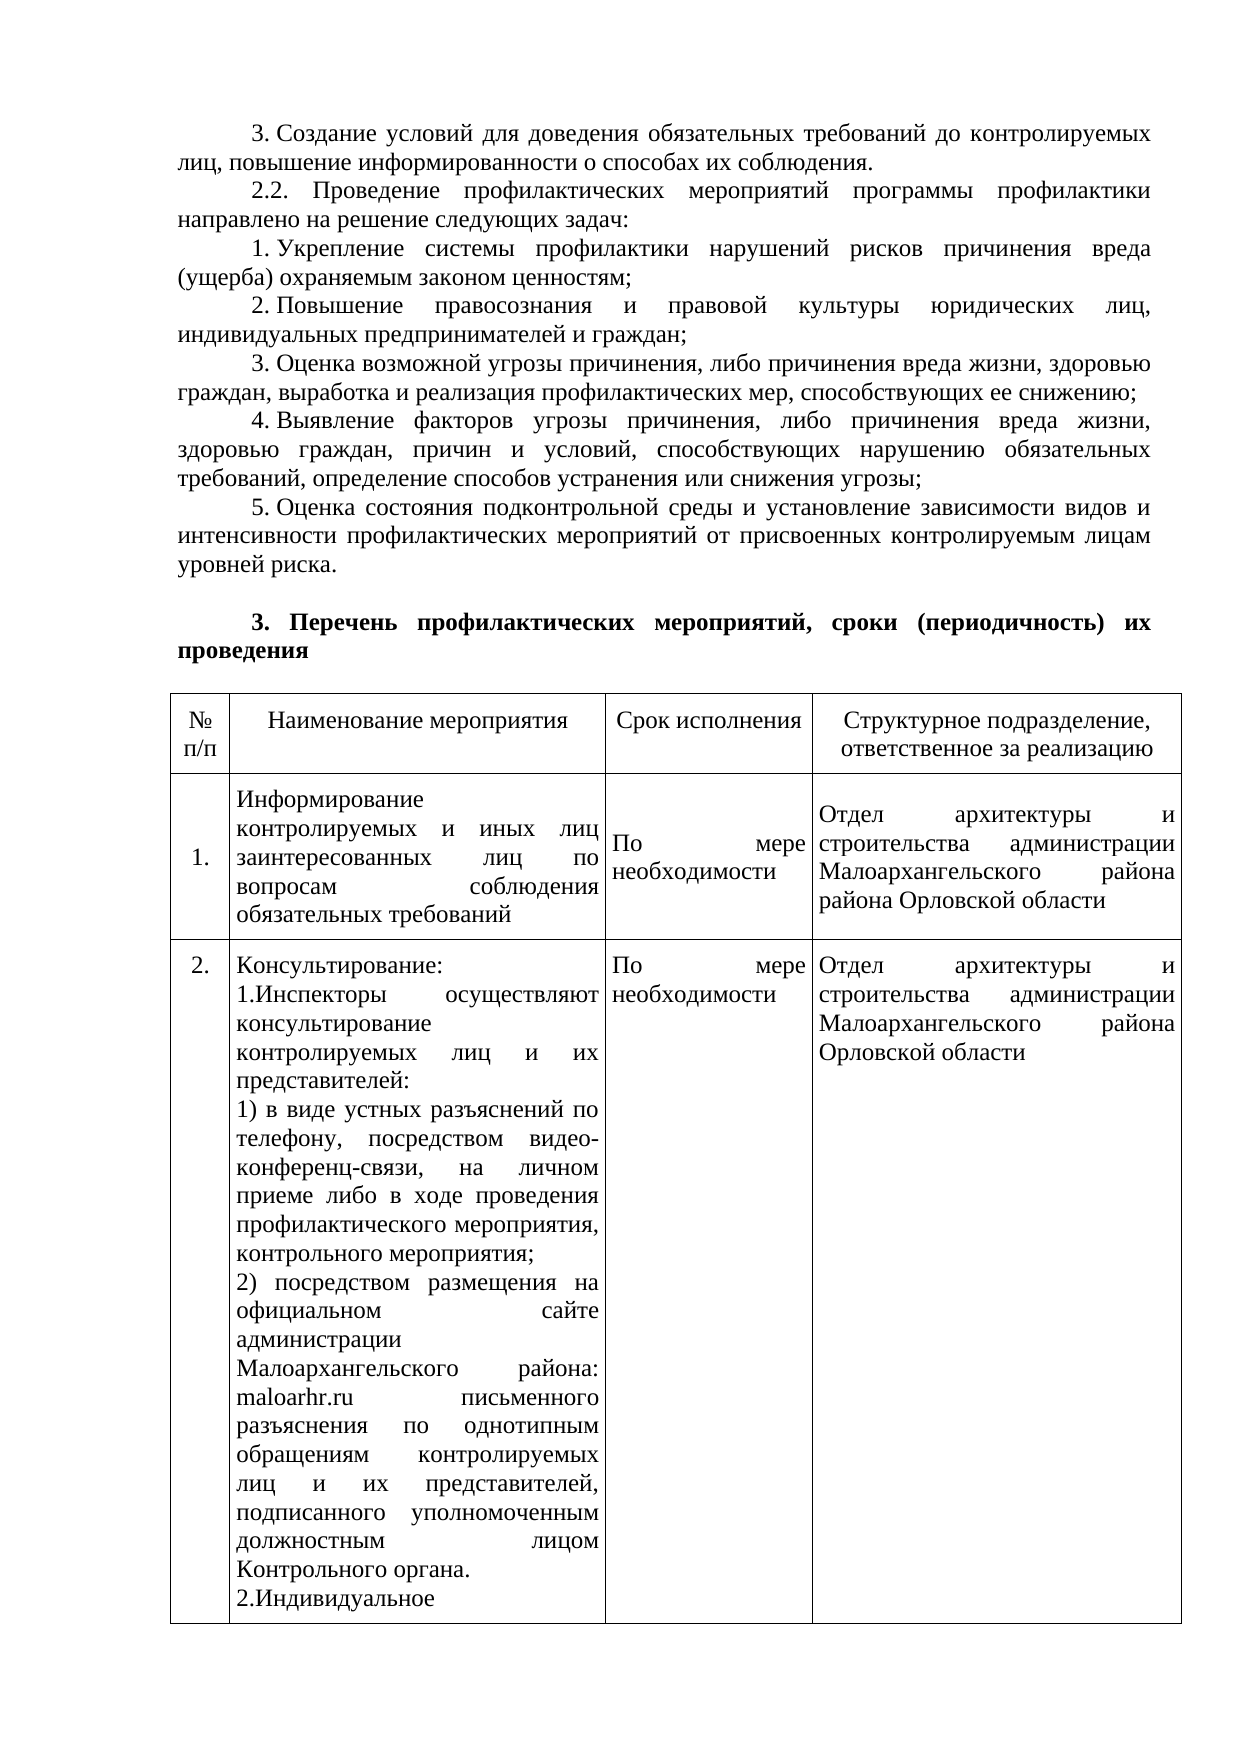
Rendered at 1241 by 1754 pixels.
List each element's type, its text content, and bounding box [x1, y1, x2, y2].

table_cell По мере необходимости [606, 774, 812, 939]
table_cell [230, 940, 605, 1622]
text 3. Перечень профилактических мероприятий, сроки (периодичность) их проведения [177, 607, 1152, 664]
table_header Структурное подразделение, ответственное за реализацию [813, 694, 1181, 773]
table_header № п/п [171, 694, 229, 773]
list Укрепление системы профилактики нарушений рисков причинения вреда (ущерба) охраняемым законом ценностям; [177, 233, 1152, 291]
list Оценка состояния подконтрольной среды и установление зависимости видов и интенсивности профилактических мероприятий от присвоенных контролируемым лицам уровней риска. [177, 492, 1152, 578]
list Повышение правосознания и правовой культуры юридических лиц, индивидуальных предпринимателей и граждан; [177, 291, 1152, 348]
list Выявление факторов угрозы причинения, либо причинения вреда жизни, здоровью граждан, причин и условий, способствующих нарушению обязательных требований, определение способов устранения или снижения угрозы; [177, 406, 1152, 492]
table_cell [606, 940, 812, 1622]
table_cell Отдел архитектуры и строительства администрации Малоархангельского района района Орловской области [813, 774, 1181, 939]
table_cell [813, 940, 1181, 1622]
list Создание условий для доведения обязательных требований до контролируемых лиц, повышение информированности о способах их соблюдения. [177, 118, 1152, 176]
table_cell 2. [171, 940, 229, 1622]
table_header Срок исполнения [606, 694, 812, 773]
list Оценка возможной угрозы причинения, либо причинения вреда жизни, здоровью граждан, выработка и реализация профилактических мер, способствующих ее снижению; [177, 348, 1152, 406]
table_cell 1. [171, 774, 229, 939]
table_cell Информирование контролируемых и иных лиц заинтересованных лиц по вопросам соблюдения обязательных требований [230, 774, 605, 939]
table_header Наименование мероприятия [230, 694, 605, 773]
text 2.2. Проведение профилактических мероприятий программы профилактики направлено на решение следующих задач: [177, 176, 1152, 233]
